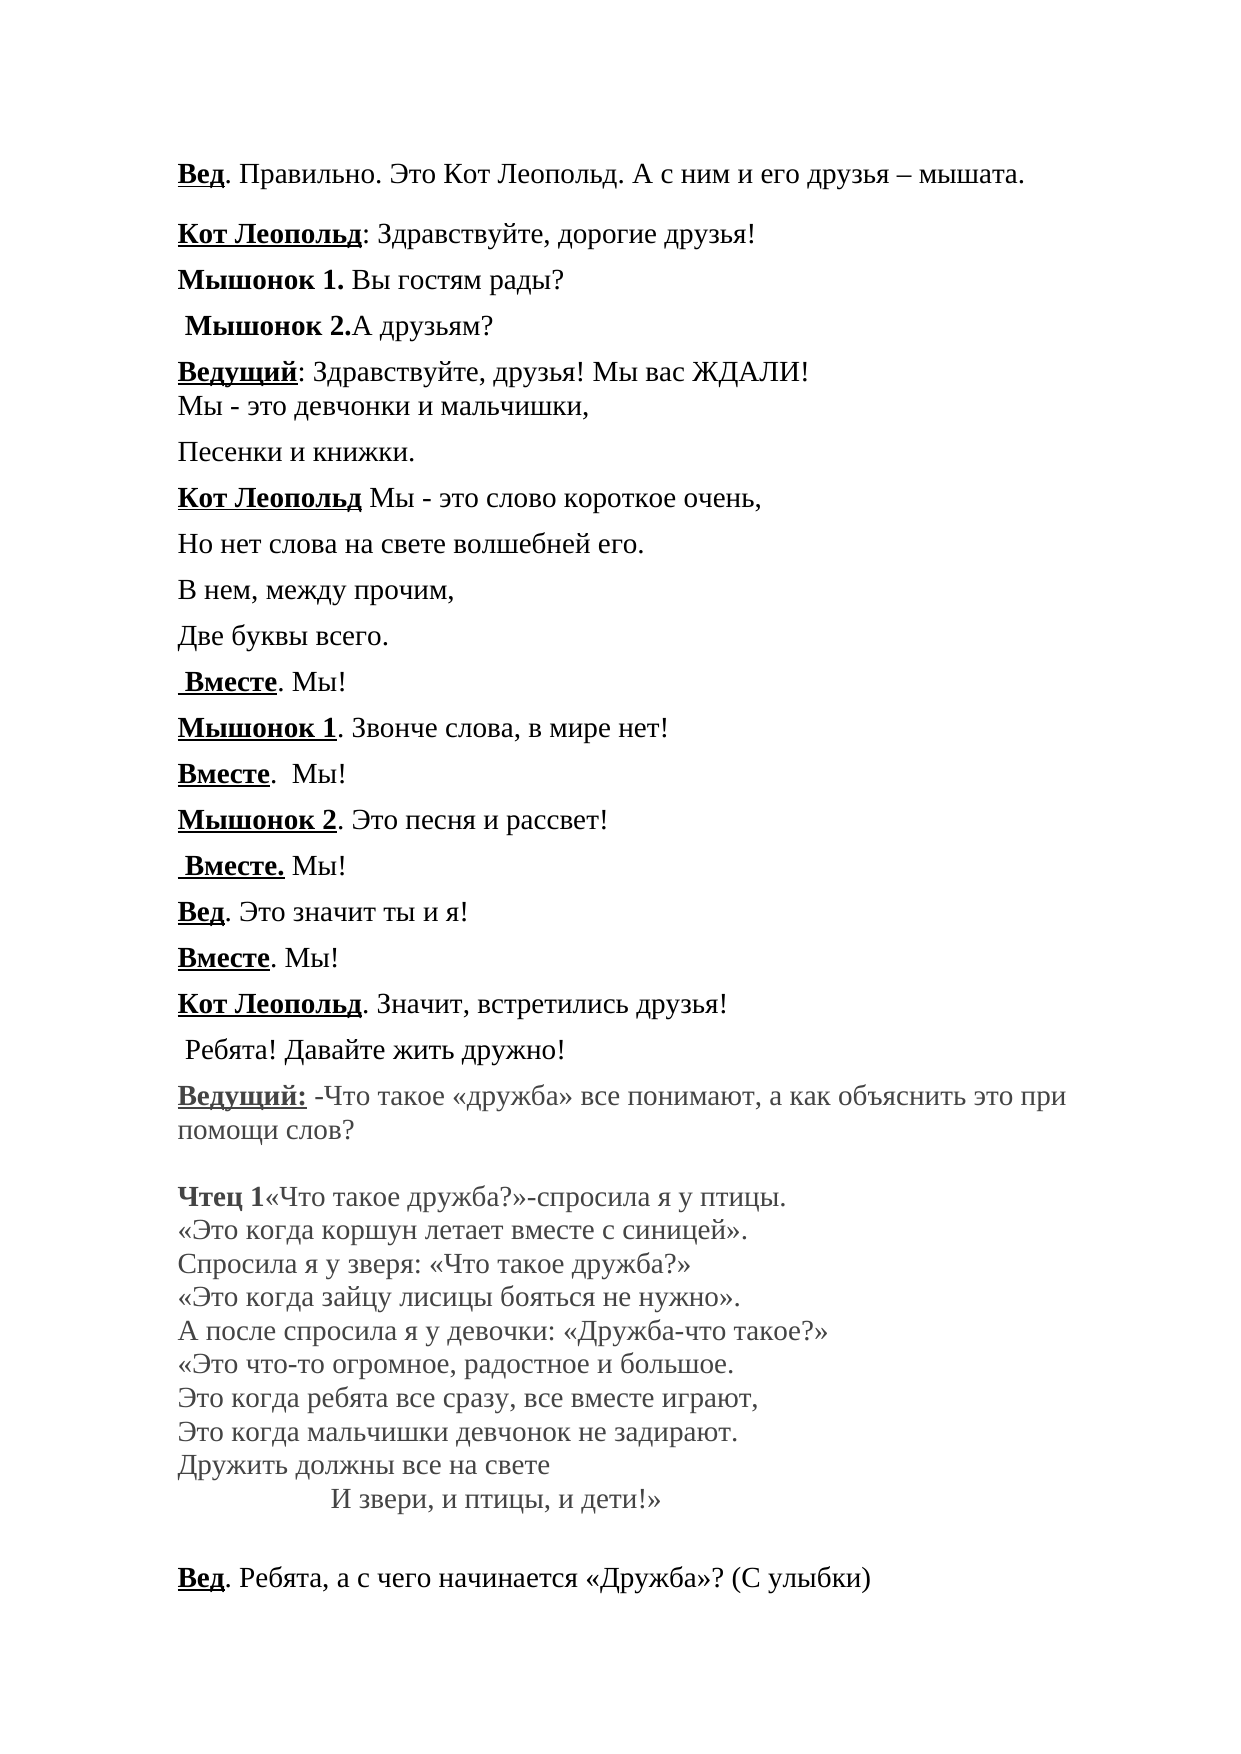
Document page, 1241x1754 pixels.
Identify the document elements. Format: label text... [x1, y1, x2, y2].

text Это когда ребята все сразу, все вместе играют, [177, 1380, 1152, 1414]
text А после спросила я у девочки: «Дружба-что такое?» [177, 1313, 1152, 1347]
text Кот Леопольд. Значит, встретились друзья! [177, 986, 1152, 1020]
text В нем, между прочим, [177, 572, 1152, 605]
text Ребята! Давайте жить дружно! [177, 1032, 1152, 1066]
text И звери, и птицы, и дети!» [177, 1481, 1152, 1514]
text Мышонок 2.А друзьям? [177, 308, 1152, 342]
text Две буквы всего. [177, 618, 1152, 651]
text Вед. Правильно. Это Кот Леопольд. А с ним и его друзья – мышата. [177, 118, 1152, 190]
text Спросила я у зверя: «Что такое дружба?» [177, 1246, 1152, 1279]
text Кот Леопольд: Здравствуйте, дорогие друзья! [177, 216, 1152, 249]
text Вместе. Мы! [177, 756, 1152, 789]
text Это когда мальчишки девчонок не задирают. [177, 1414, 1152, 1447]
text Вед. Ребята, а с чего начинается «Дружба»? (С улыбки) [177, 1560, 1152, 1594]
text Мышонок 1. Звонче слова, в мире нет! [177, 710, 1152, 743]
text Дружить должны все на свете [177, 1447, 1152, 1481]
text Мышонок 1. Вы гостям рады? [177, 262, 1152, 296]
text Мышонок 2. Это песня и рассвет! [177, 802, 1152, 836]
text Но нет слова на свете волшебней его. [177, 526, 1152, 559]
text Вместе. Мы! [177, 940, 1152, 974]
text Чтец 1«Что такое дружба?»-спросила я у птицы. [177, 1179, 1152, 1212]
text «Это когда зайцу лисицы бояться не нужно». [177, 1279, 1152, 1313]
text «Это что-то огромное, радостное и большое. [177, 1347, 1152, 1380]
text Вед. Это значит ты и я! [177, 894, 1152, 928]
text Вместе. Мы! [177, 848, 1152, 882]
text Кот Леопольд Мы - это слово короткое очень, [177, 480, 1152, 513]
text Вместе. Мы! [177, 664, 1152, 697]
text «Это когда коршун летает вместе с синицей». [177, 1212, 1152, 1246]
text Ведущий: -Что такое «дружба» все понимают, а как объяснить это при помощи слов? [177, 1078, 1152, 1145]
text Ведущий: Здравствуйте, друзья! Мы вас ЖДАЛИ! Мы - это девчонки и мальчишки, [177, 354, 1152, 421]
text Песенки и книжки. [177, 434, 1152, 467]
